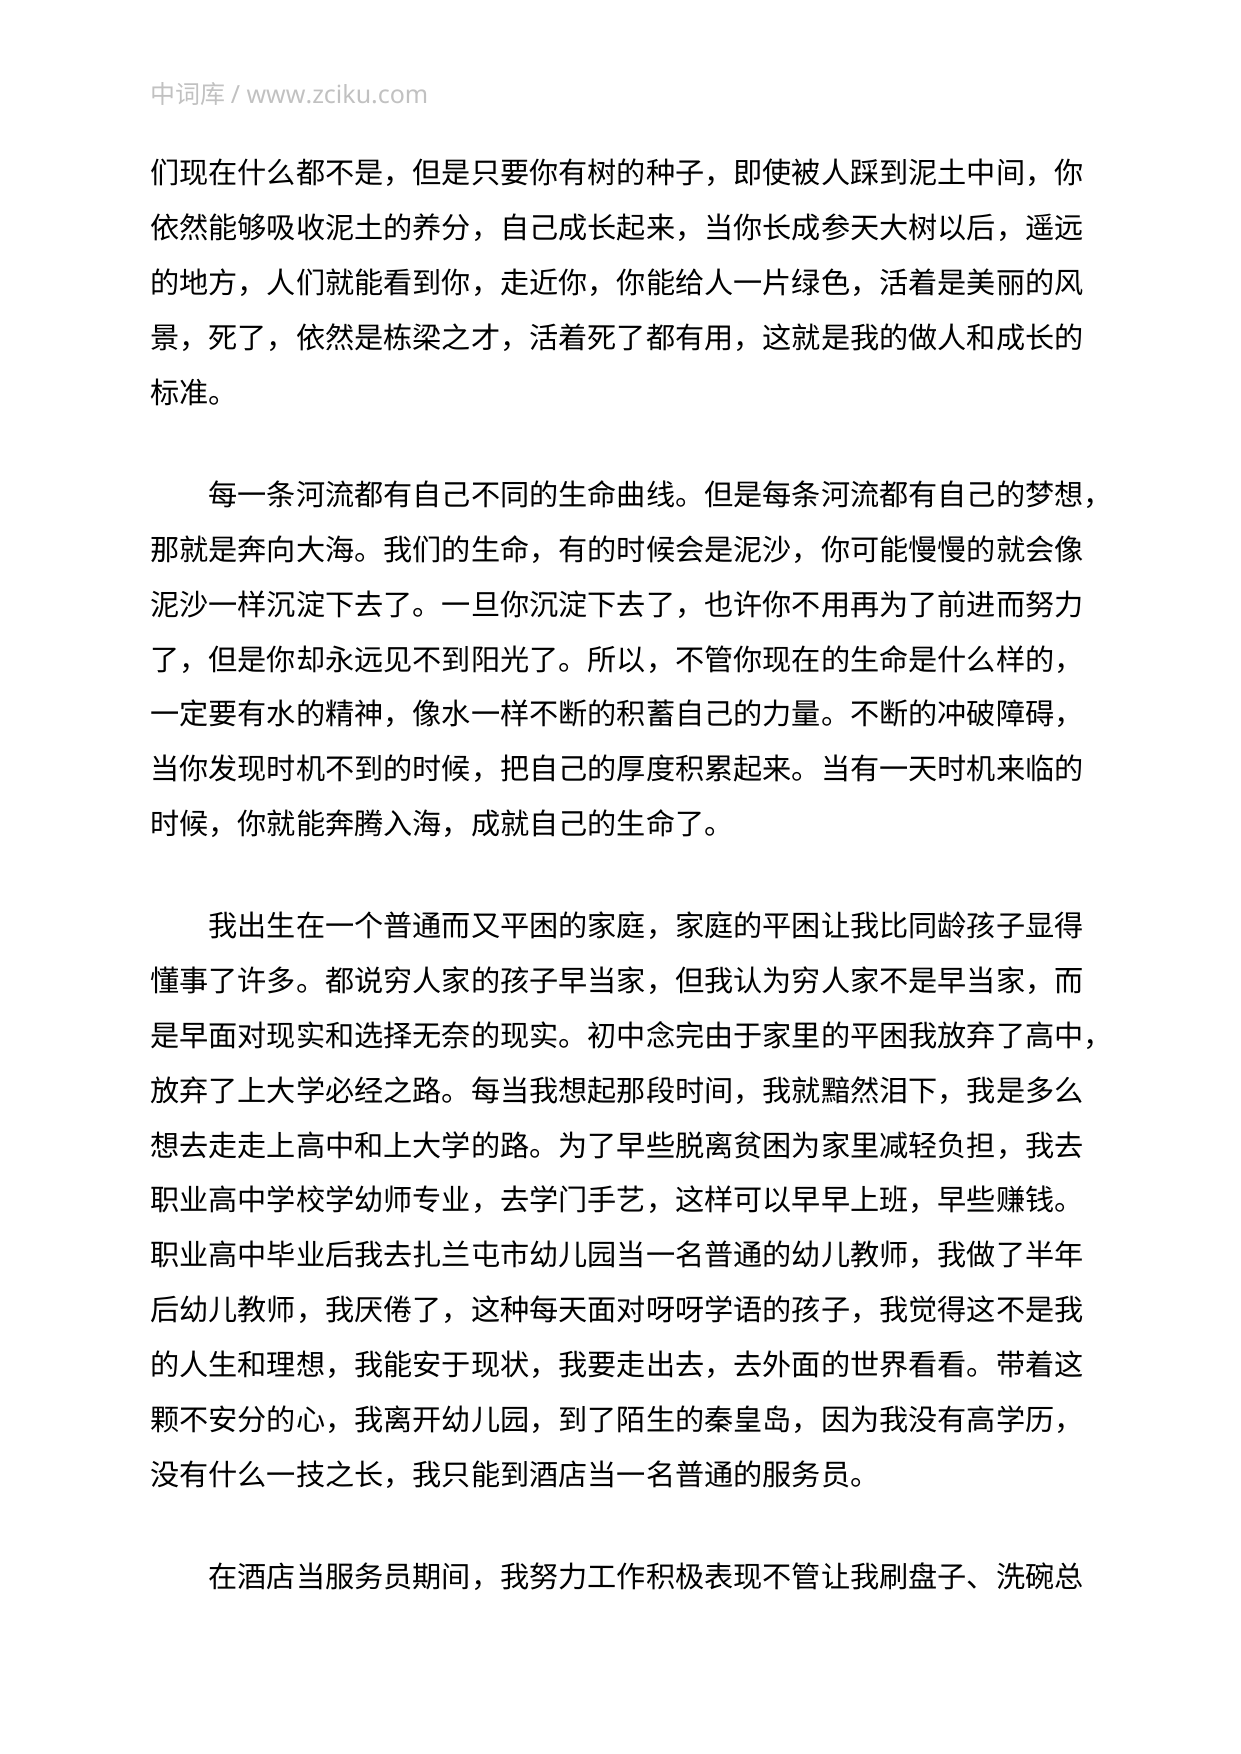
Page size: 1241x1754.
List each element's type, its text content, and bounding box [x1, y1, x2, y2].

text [150, 150, 1090, 412]
text 每一条河流都有自己不同的生命曲线。但是每条河流都有自己的梦想，那就是奔向大海。我们的生命，有的时候会是泥沙，你可能慢慢的就会像泥沙一样沉淀下去了。一旦你沉淀下去了，也许你不用再为了前进而努力了，但是你却永远见不到阳光了。所以，不管你现在的生命是什么样的，一定要有水的精神，像水一样不断的积蓄自己的力量。不断的冲破障碍，当你发现时机不到的时候，把自己的厚度积累起来。当有一天时机来临的时候，你就能奔腾入海，成就自己的生命了。 [150, 471, 1090, 843]
text 我出生在一个普通而又平困的家庭，家庭的平困让我比同龄孩子显得懂事了许多。都说穷人家的孩子早当家，但我认为穷人家不是早当家，而是早面对现实和选择无奈的现实。初中念完由于家里的平困我放弃了高中，放弃了上大学必经之路。每当我想起那段时间，我就黯然泪下，我是多么想去走走上高中和上大学的路。为了早些脱离贫困为家里减轻负担，我去职业高中学校学幼师专业，去学门手艺，这样可以早早上班，早些赚钱。职业高中毕业后我去扎兰屯市幼儿园当一名普通的幼儿教师，我做了半年后幼儿教师，我厌倦了，这种每天面对呀呀学语的孩子，我觉得这不是我的人生和理想，我能安于现状，我要走出去，去外面的世界看看。带着这颗不安分的心，我离开幼儿园，到了陌生的秦皇岛，因为我没有高学历，没有什么一技之长，我只能到酒店当一名普通的服务员。 [150, 902, 1090, 1494]
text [150, 1553, 1090, 1596]
